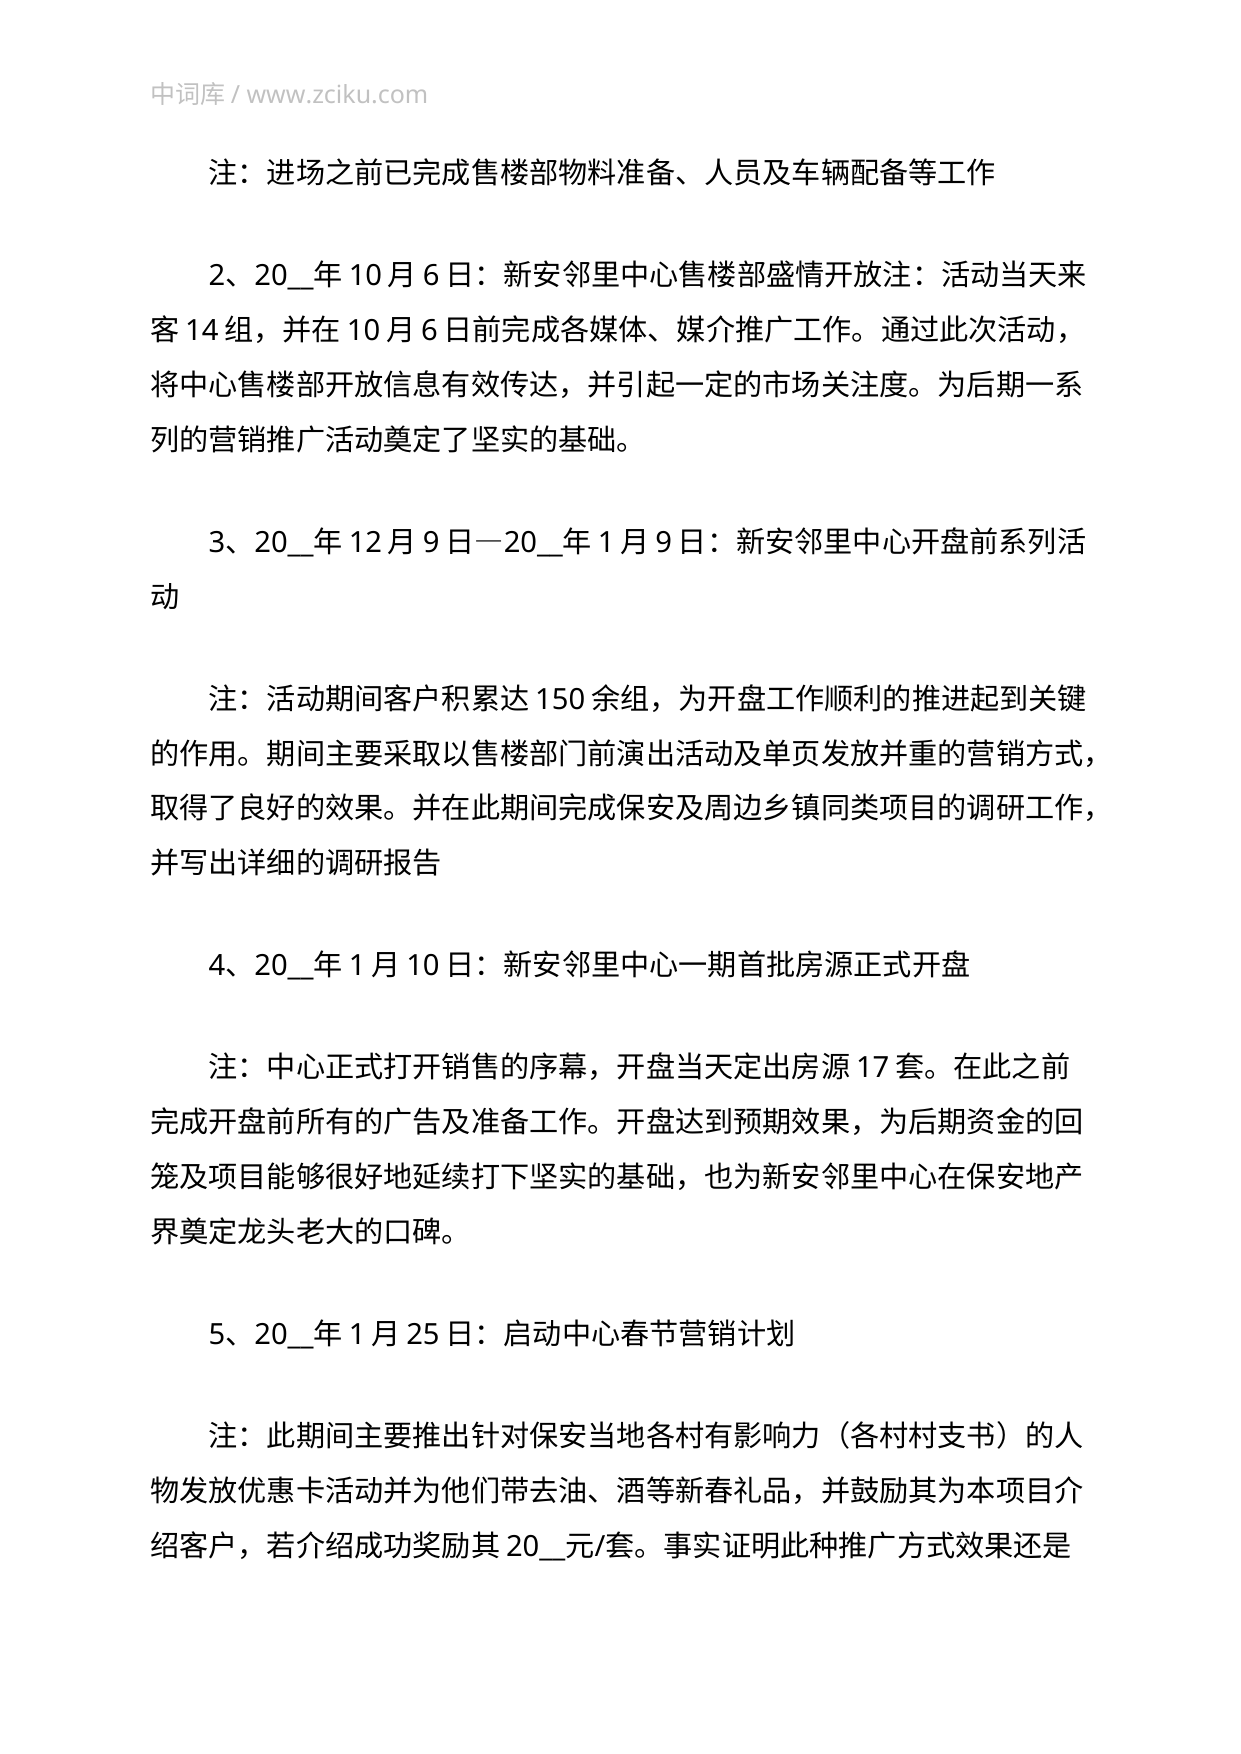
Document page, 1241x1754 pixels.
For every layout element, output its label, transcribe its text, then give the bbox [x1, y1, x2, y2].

text 注：活动期间客户积累达150余组，为开盘工作顺利的推进起到关键的作用。期间主要采取以售楼部门前演出活动及单页发放并重的营销方式，取得了良好的效果。并在此期间完成保安及周边乡镇同类项目的调研工作，并写出详细的调研报告 [150, 675, 1090, 882]
text 4、20__年1月10日：新安邻里中心一期首批房源正式开盘 [150, 942, 1090, 984]
text 3、20__年12月9日—20__年1月9日：新安邻里中心开盘前系列活动 [150, 518, 1090, 616]
text 5、20__年1月25日：启动中心春节营销计划 [150, 1310, 1090, 1353]
text 注：中心正式打开销售的序幕，开盘当天定出房源17套。在此之前完成开盘前所有的广告及准备工作。开盘达到预期效果，为后期资金的回笼及项目能够很好地延续打下坚实的基础，也为新安邻里中心在保安地产界奠定龙头老大的口碑。 [150, 1044, 1090, 1251]
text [150, 1412, 1090, 1564]
text 2、20__年10月6日：新安邻里中心售楼部盛情开放注：活动当天来客14组，并在10月6日前完成各媒体、媒介推广工作。通过此次活动，将中心售楼部开放信息有效传达，并引起一定的市场关注度。为后期一系列的营销推广活动奠定了坚实的基础。 [150, 252, 1090, 459]
text 注：进场之前已完成售楼部物料准备、人员及车辆配备等工作 [150, 150, 1090, 192]
